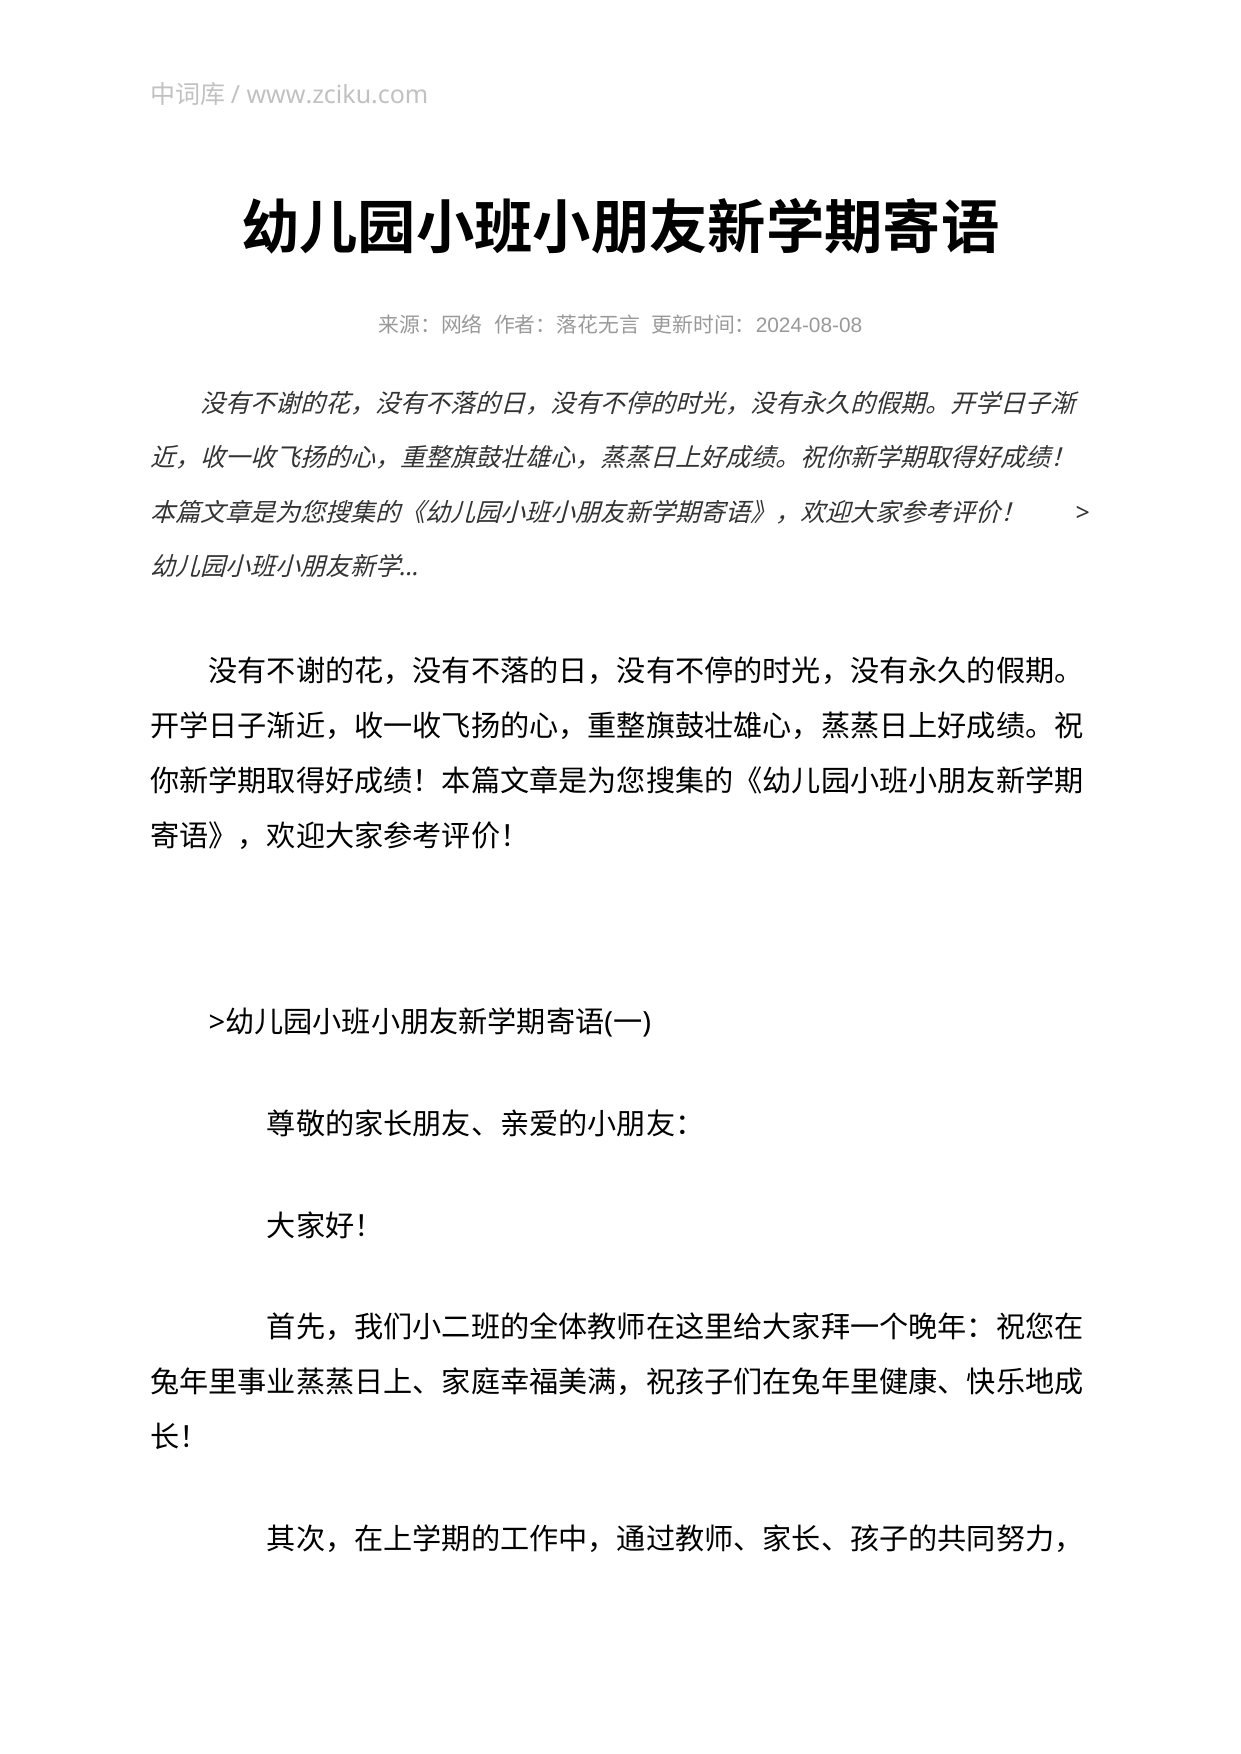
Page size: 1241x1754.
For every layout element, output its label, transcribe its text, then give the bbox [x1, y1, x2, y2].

text 大家好！ [150, 1202, 1090, 1244]
text 首先，我们小二班的全体教师在这里给大家拜一个晚年：祝您在兔年里事业蒸蒸日上、家庭幸福美满，祝孩子们在兔年里健康、快乐地成长！ [150, 1304, 1090, 1456]
text >幼儿园小班小朋友新学期寄语(一) [150, 998, 1090, 1041]
text 尊敬的家长朋友、亲爱的小朋友： [150, 1100, 1090, 1143]
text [150, 1516, 1090, 1558]
text 没有不谢的花，没有不落的日，没有不停的时光，没有永久的假期。开学日子渐近，收一收飞扬的心，重整旗鼓壮雄心，蒸蒸日上好成绩。祝你新学期取得好成绩！本篇文章是为您搜集的《幼儿园小班小朋友新学期寄语》，欢迎大家参考评价！ [150, 648, 1090, 855]
text 没有不谢的花，没有不落的日，没有不停的时光，没有永久的假期。开学日子渐近，收一收飞扬的心，重整旗鼓壮雄心，蒸蒸日上好成绩。祝你新学期取得好成绩！本篇文章是为您搜集的《幼儿园小班小朋友新学期寄语》，欢迎大家参考评价！ >幼儿园小班小朋友新学... [150, 383, 1090, 583]
text 来源：网络 作者：落花无言 更新时间：2024-08-08 [150, 313, 1090, 337]
subtitle 幼儿园小班小朋友新学期寄语 [150, 181, 1090, 266]
